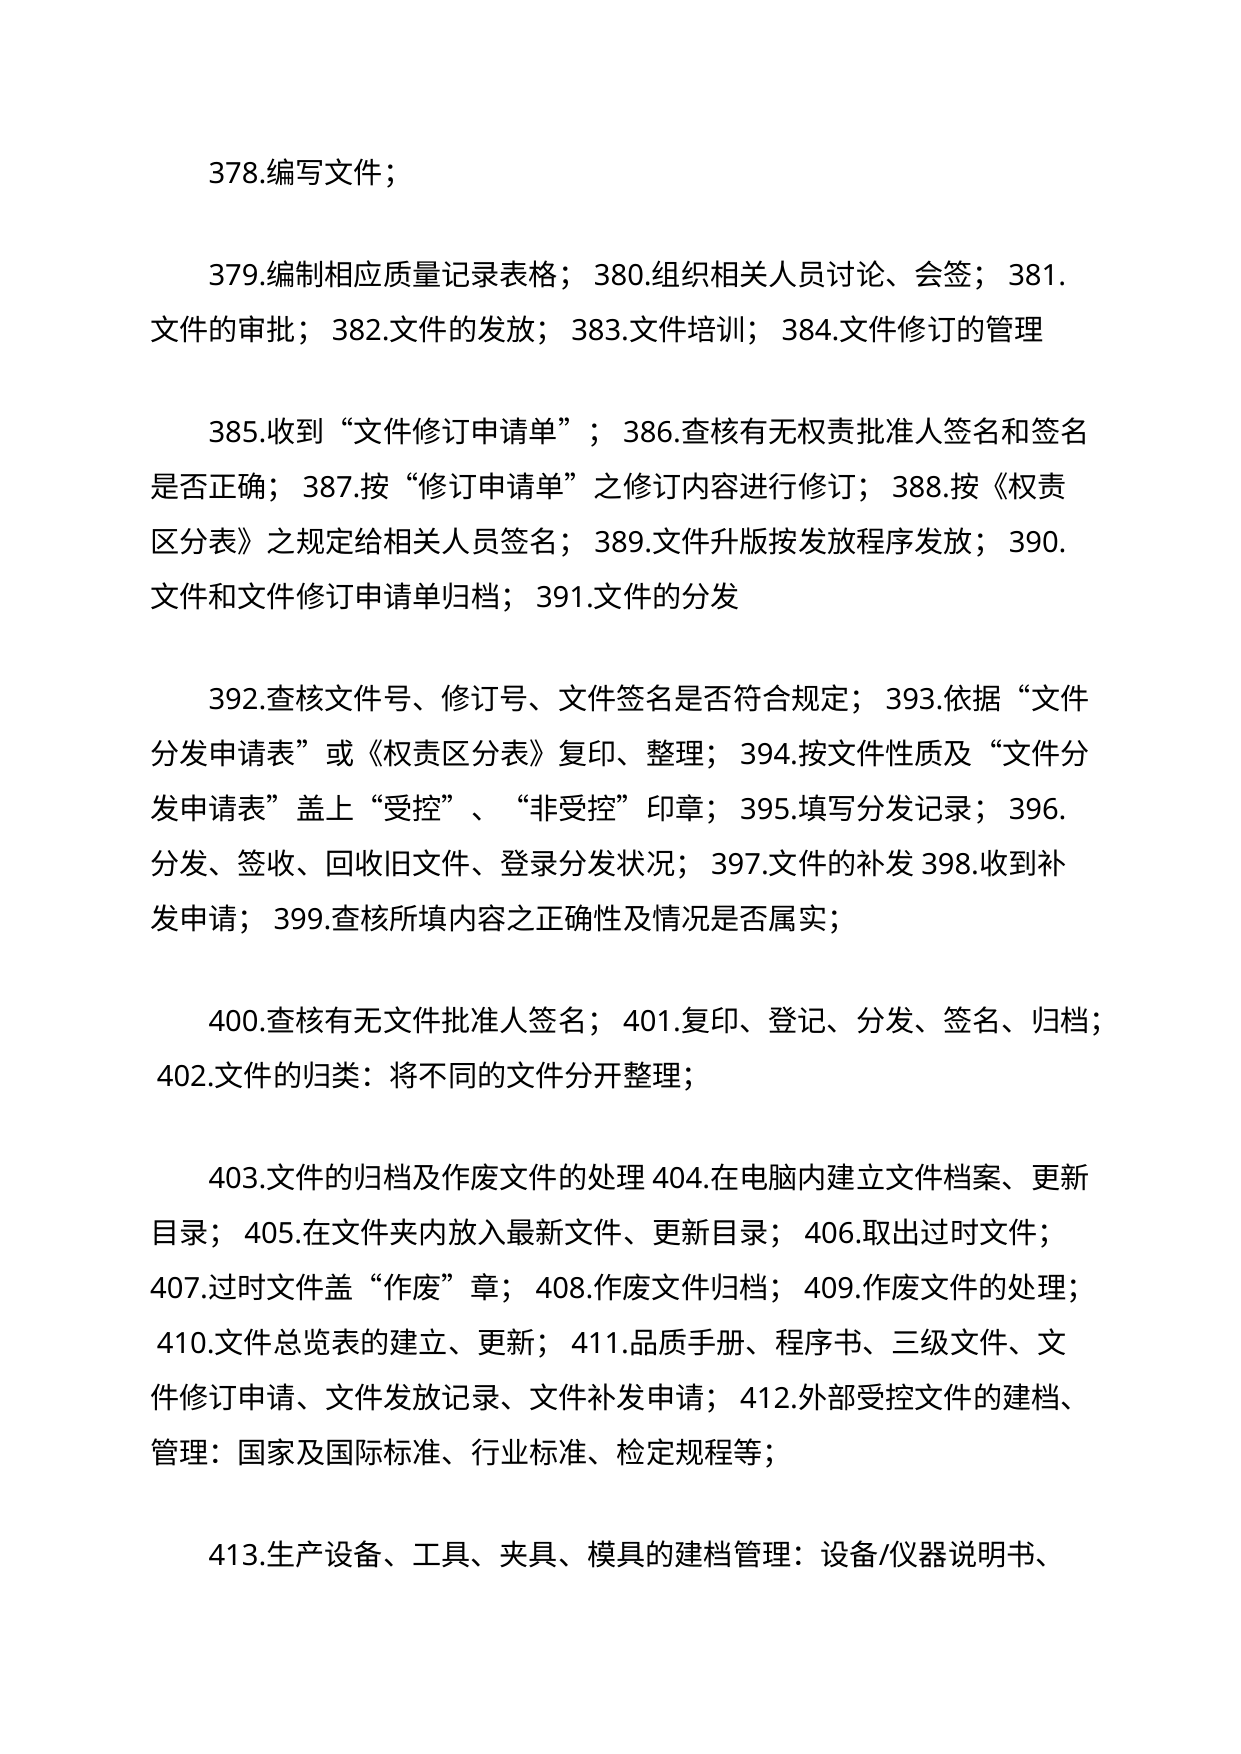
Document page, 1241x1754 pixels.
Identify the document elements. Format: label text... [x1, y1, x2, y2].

text 378.编写文件； [150, 150, 1090, 192]
text 403.文件的归档及作废文件的处理 404.在电脑内建立文件档案、更新目录； 405.在文件夹内放入最新文件、更新目录； 406.取出过时文件； 407.过时文件盖“作废”章； 408.作废文件归档； 409.作废文件的处理； 410.文件总览表的建立、更新； 411.品质手册、程序书、三级文件、文件修订申请、文件发放记录、文件补发申请； 412.外部受控文件的建档、管理：国家及国际标准、行业标准、检定规程等； [150, 1155, 1090, 1472]
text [150, 1532, 1090, 1574]
text 385.收到“文件修订申请单”； 386.查核有无权责批准人签名和签名是否正确； 387.按“修订申请单”之修订内容进行修订； 388.按《权责区分表》之规定给相关人员签名； 389.文件升版按发放程序发放； 390.文件和文件修订申请单归档； 391.文件的分发 [150, 409, 1090, 616]
text 400.查核有无文件批准人签名； 401.复印、登记、分发、签名、归档； 402.文件的归类：将不同的文件分开整理； [150, 998, 1090, 1095]
text 392.查核文件号、修订号、文件签名是否符合规定； 393.依据“文件分发申请表”或《权责区分表》复印、整理； 394.按文件性质及“文件分发申请表”盖上“受控”、“非受控”印章； 395.填写分发记录； 396.分发、签收、回收旧文件、登录分发状况； 397.文件的补发 398.收到补发申请； 399.查核所填内容之正确性及情况是否属实； [150, 676, 1090, 938]
text 379.编制相应质量记录表格； 380.组织相关人员讨论、会签； 381.文件的审批； 382.文件的发放； 383.文件培训； 384.文件修订的管理 [150, 252, 1090, 349]
